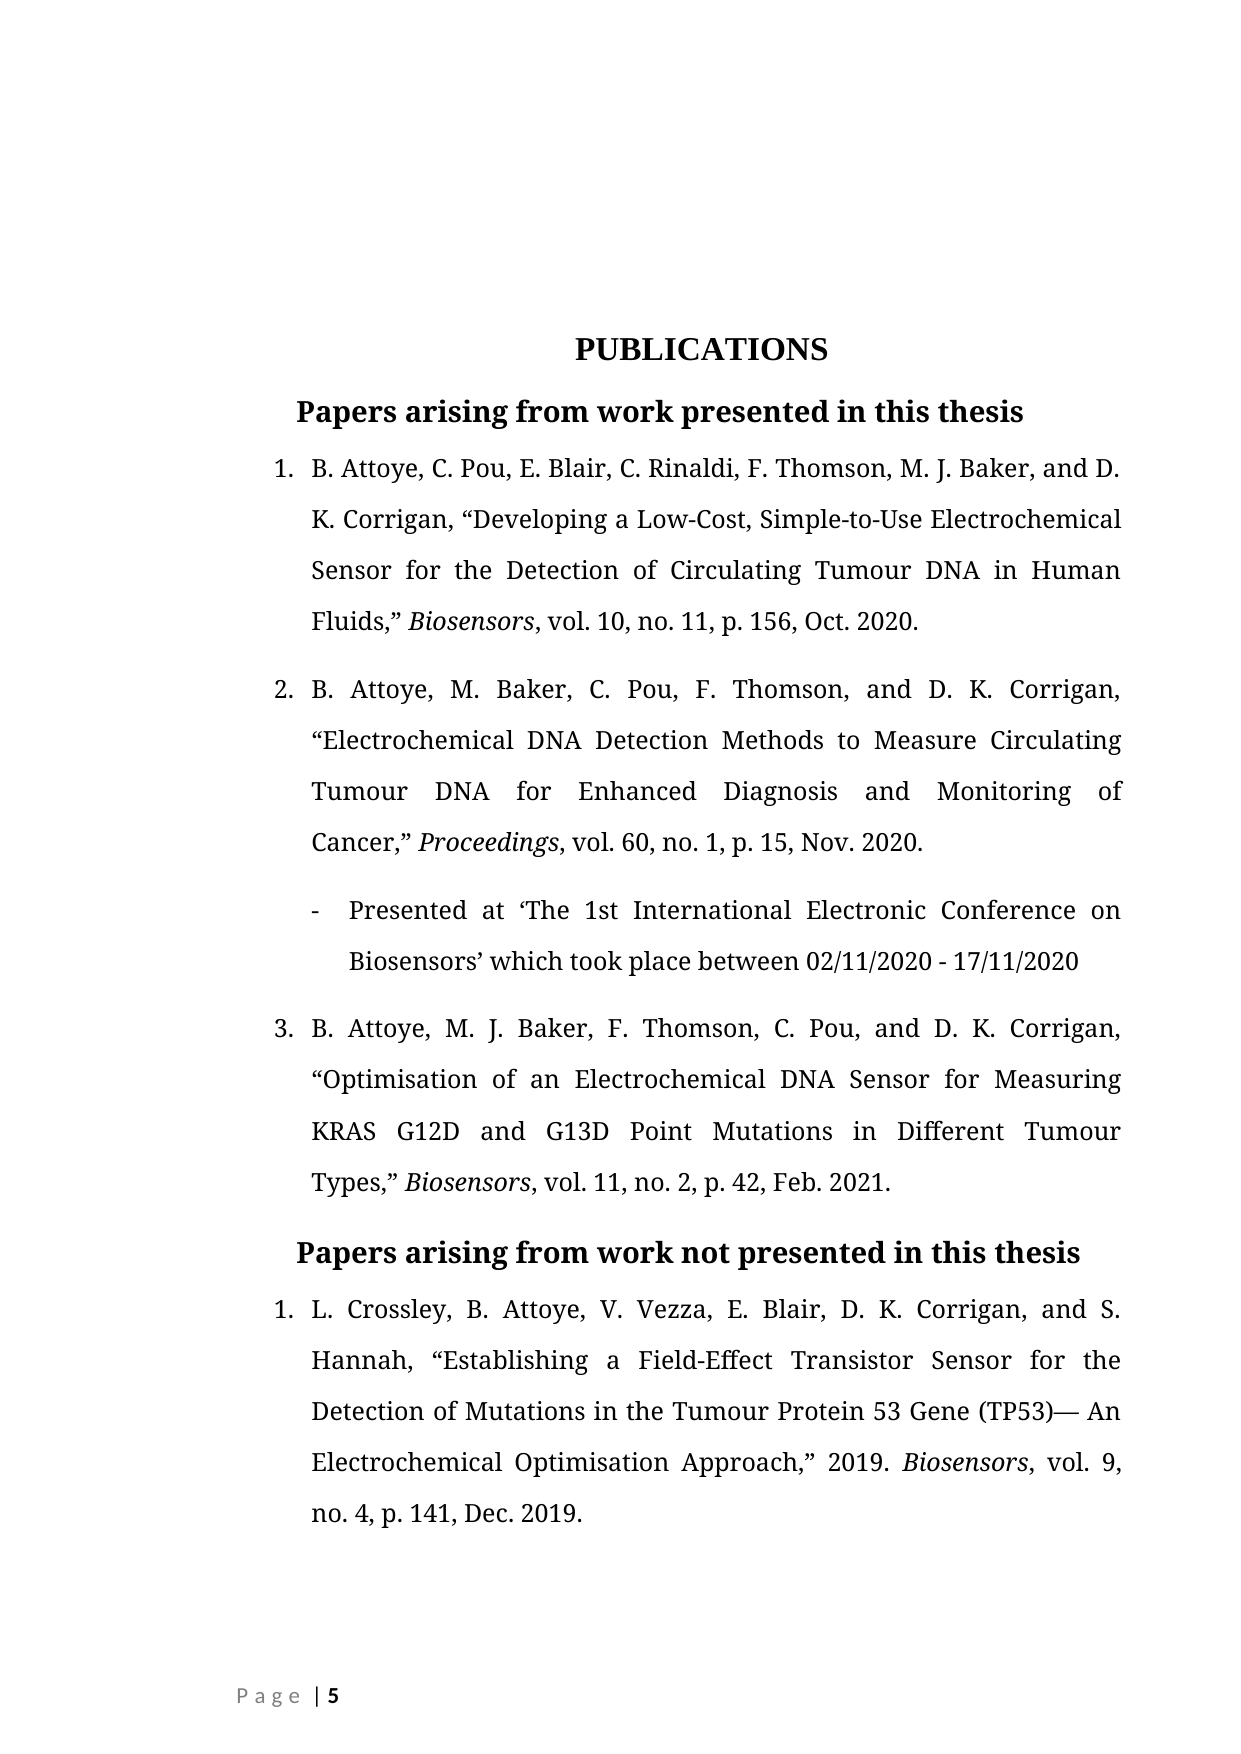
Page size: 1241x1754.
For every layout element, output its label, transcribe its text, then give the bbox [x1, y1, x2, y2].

list B. Attoye, M. J. Baker, F. Thomson, C. Pou, and D. K. Corrigan, “Optimisation of an Electrochemical DNA Sensor for Measuring KRAS G12D and G13D Point Mutations in Different Tumour Types,” Biosensors, vol. 11, no. 2, p. 42, Feb. 2021. [274, 1011, 1122, 1198]
list Presented at ‘The 1st International Electronic Conference on Biosensors’ which took place between 02/11/2020 - 17/11/2020 [311, 892, 1122, 977]
list B. Attoye, C. Pou, E. Blair, C. Rinaldi, F. Thomson, M. J. Baker, and D. K. Corrigan, “Developing a Low-Cost, Simple-to-Use Electrochemical Sensor for the Detection of Circulating Tumour DNA in Human Fluids,” Biosensors, vol. 10, no. 11, p. 156, Oct. 2020. [274, 451, 1122, 638]
subtitle Papers arising from work not presented in this thesis [296, 1232, 1122, 1272]
subtitle PUBLICATIONS [281, 329, 1122, 368]
list L. Crossley, B. Attoye, V. Vezza, E. Blair, D. K. Corrigan, and S. Hannah, “Establishing a Field-Effect Transistor Sensor for the Detection of Mutations in the Tumour Protein 53 Gene (TP53)— An Electrochemical Optimisation Approach,” 2019. Biosensors, vol. 9, no. 4, p. 141, Dec. 2019. [274, 1291, 1122, 1530]
subtitle Papers arising from work presented in this thesis [296, 391, 1122, 431]
list B. Attoye, M. Baker, C. Pou, F. Thomson, and D. K. Corrigan, “Electrochemical DNA Detection Methods to Measure Circulating Tumour DNA for Enhanced Diagnosis and Monitoring of Cancer,” Proceedings, vol. 60, no. 1, p. 15, Nov. 2020. [274, 672, 1122, 859]
